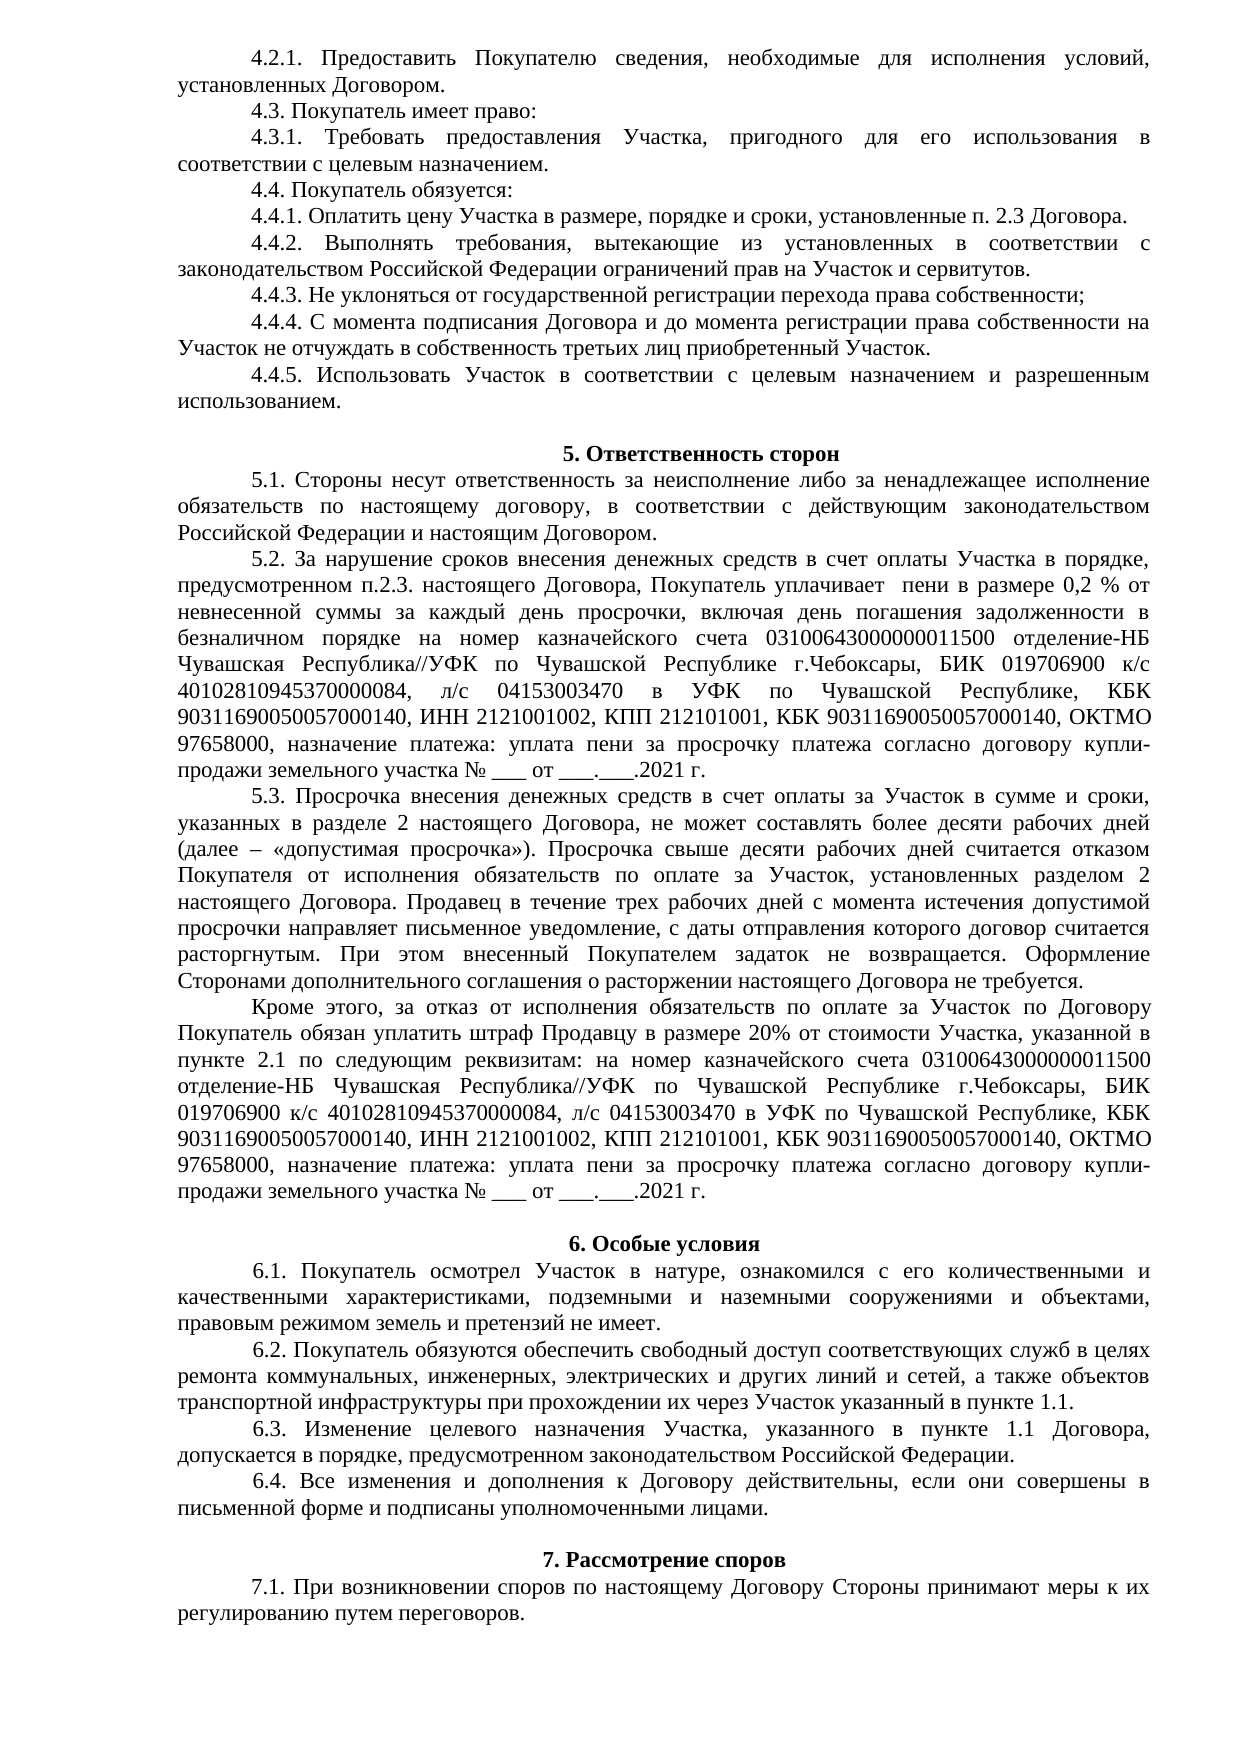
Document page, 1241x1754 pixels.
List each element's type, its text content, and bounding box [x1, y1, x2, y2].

text 4.4.4. С момента подписания Договора и до момента регистрации права собственности на Участок не отчуждать в собственность третьих лиц приобретенный Участок. [177, 308, 1152, 361]
text 6.3. Изменение целевого назначения Участка, указанного в пункте 1.1 Договора, допускается в порядке, предусмотренном законодательством Российской Федерации. [177, 1415, 1152, 1467]
text 5.2. За нарушение сроков внесения денежных средств в счет оплаты Участка в порядке, предусмотренном п.2.3. настоящего Договора, Покупатель уплачивает пени в размере 0,2 % от невнесенной суммы за каждый день просрочки, включая день погашения задолженности в безналичном порядке на номер казначейского счета 03100643000000011500 отделение-НБ Чувашская Республика//УФК по Чувашской Республике г.Чебоксары, БИК 019706900 к/с 40102810945370000084, л/с 04153003470 в УФК по Чувашской Республике, КБК 90311690050057000140, ИНН 2121001002, КПП 212101001, КБК 90311690050057000140, ОКТМО 97658000, назначение платежа: уплата пени за просрочку платежа согласно договору купли-продажи земельного участка № ___ от ___.___.2021 г. [177, 545, 1152, 782]
text 4.3.1. Требовать предоставления Участка, пригодного для его использования в соответствии с целевым назначением. [177, 123, 1152, 176]
text 4.4.3. Не уклоняться от государственной регистрации перехода права собственности; [177, 282, 1152, 308]
text 5. Ответственность сторон [177, 440, 1152, 466]
text 4.4.1. Оплатить цену Участка в размере, порядке и сроки, установленные п. 2.3 Договора. [177, 202, 1152, 229]
text 7. Рассмотрение споров [177, 1547, 1152, 1573]
text 6.4. Все изменения и дополнения к Договору действительны, если они совершены в письменной форме и подписаны уполномоченными лицами. [177, 1467, 1152, 1520]
text 6. Особые условия [177, 1230, 1152, 1257]
text 4.4.2. Выполнять требования, вытекающие из установленных в соответствии с законодательством Российской Федерации ограничений прав на Участок и сервитутов. [177, 229, 1152, 282]
text Кроме этого, за отказ от исполнения обязательств по оплате за Участок по Договору Покупатель обязан уплатить штраф Продавцу в размере 20% от стоимости Участка, указанной в пункте 2.1 по следующим реквизитам: на номер казначейского счета 03100643000000011500 отделение-НБ Чувашская Республика//УФК по Чувашской Республике г.Чебоксары, БИК 019706900 к/с 40102810945370000084, л/с 04153003470 в УФК по Чувашской Республике, КБК 90311690050057000140, ИНН 2121001002, КПП 212101001, КБК 90311690050057000140, ОКТМО 97658000, назначение платежа: уплата пени за просрочку платежа согласно договору купли-продажи земельного участка № ___ от ___.___.2021 г. [177, 993, 1152, 1204]
text 7.1. При возникновении споров по настоящему Договору Стороны принимают меры к их регулированию путем переговоров. [177, 1573, 1152, 1626]
text 4.4. Покупатель обязуется: [177, 176, 1152, 202]
text 4.2.1. Предоставить Покупателю сведения, необходимые для исполнения условий, установленных Договором. [177, 44, 1152, 97]
text 5.3. Просрочка внесения денежных средств в счет оплаты за Участок в сумме и сроки, указанных в разделе 2 настоящего Договора, не может составлять более десяти рабочих дней (далее – «допустимая просрочка»). Просрочка свыше десяти рабочих дней считается отказом Покупателя от исполнения обязательств по оплате за Участок, установленных разделом 2 настоящего Договора. Продавец в течение трех рабочих дней с момента истечения допустимой просрочки направляет письменное уведомление, с даты отправления которого договор считается расторгнутым. При этом внесенный Покупателем задаток не возвращается. Оформление Сторонами дополнительного соглашения о расторжении настоящего Договора не требуется. [177, 782, 1152, 993]
text 4.4.5. Использовать Участок в соответствии с целевым назначением и разрешенным использованием. [177, 361, 1152, 413]
text 4.3. Покупатель имеет право: [177, 97, 1152, 123]
text 6.1. Покупатель осмотрел Участок в натуре, ознакомился с его количественными и качественными характеристиками, подземными и наземными сооружениями и объектами, правовым режимом земель и претензий не имеет. [177, 1257, 1152, 1336]
text 6.2. Покупатель обязуются обеспечить свободный доступ соответствующих служб в целях ремонта коммунальных, инженерных, электрических и других линий и сетей, а также объектов транспортной инфраструктуры при прохождении их через Участок указанный в пункте 1.1. [177, 1336, 1152, 1415]
text 5.1. Стороны несут ответственность за неисполнение либо за ненадлежащее исполнение обязательств по настоящему договору, в соответствии с действующим законодательством Российской Федерации и настоящим Договором. [177, 466, 1152, 545]
